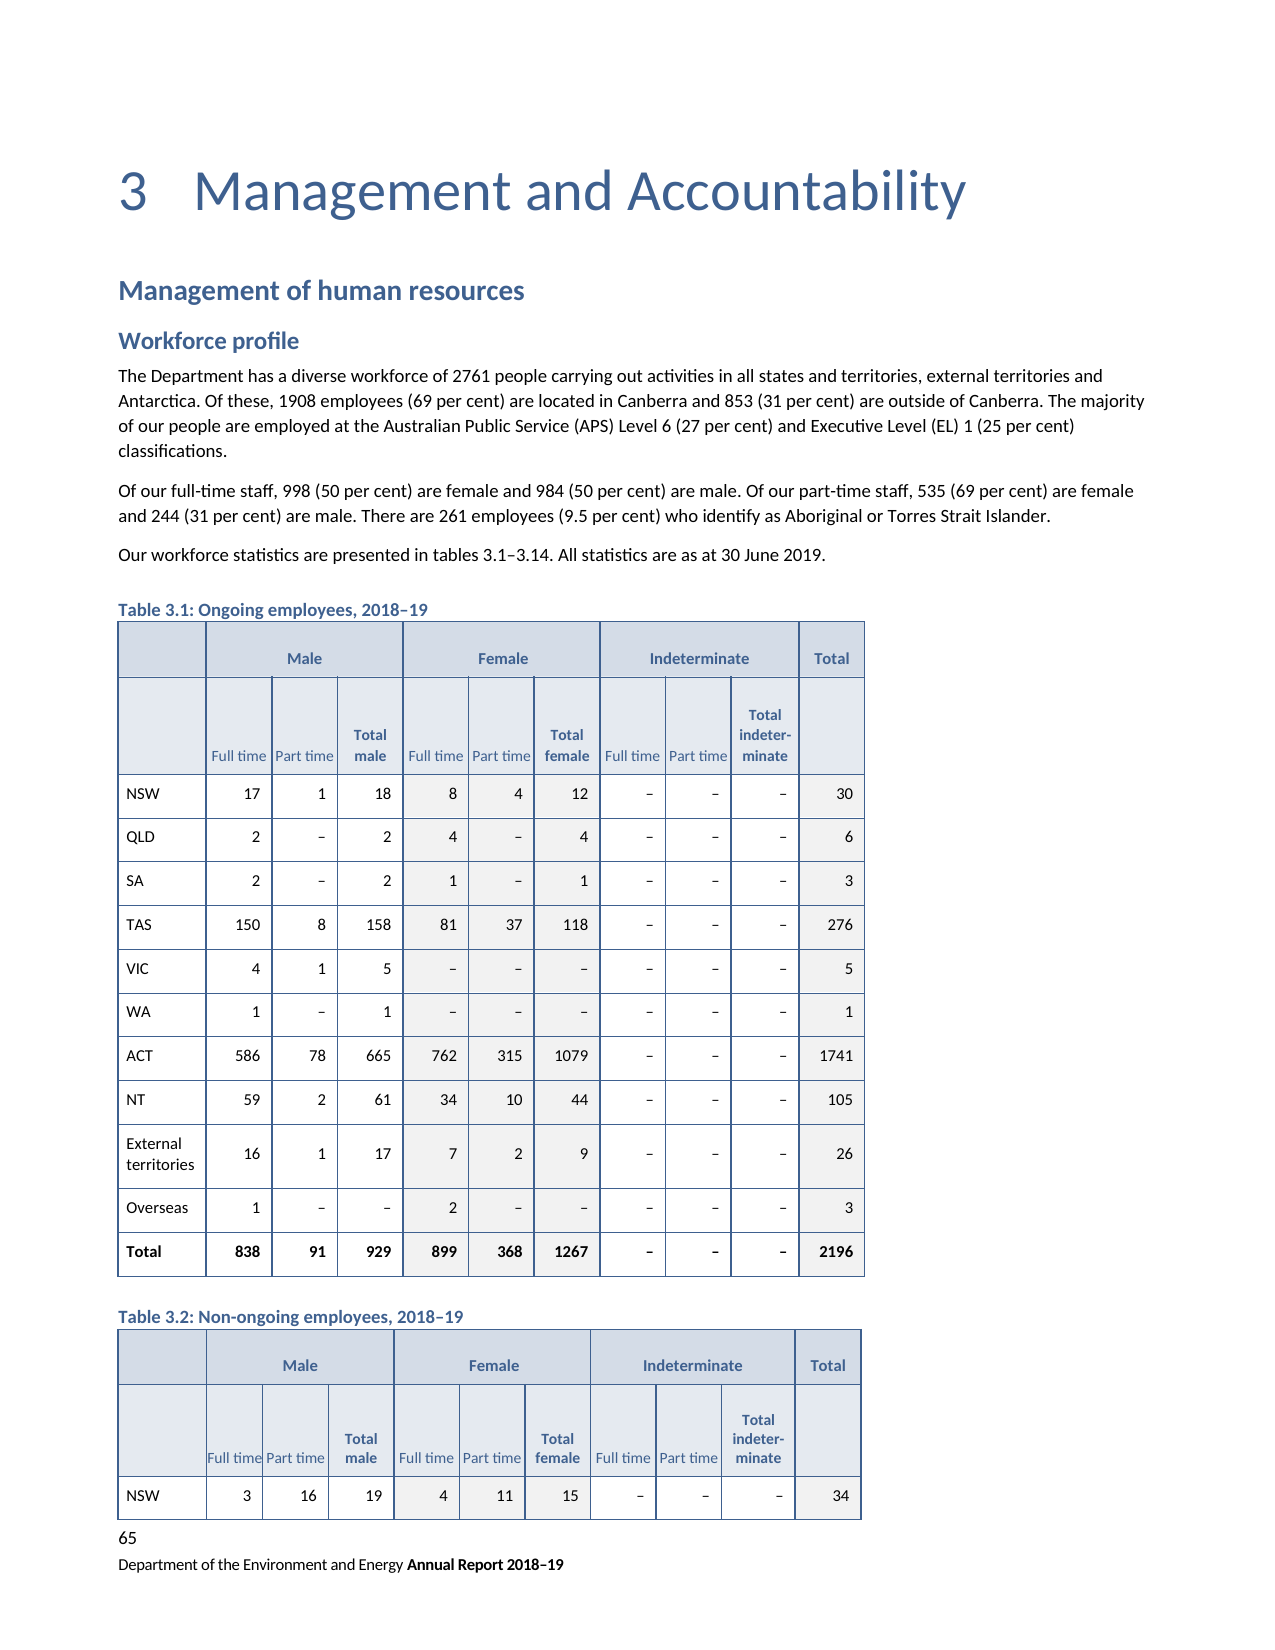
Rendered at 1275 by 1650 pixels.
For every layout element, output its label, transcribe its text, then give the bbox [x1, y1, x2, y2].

table_cell 8 [404, 775, 468, 817]
table_cell – [732, 994, 798, 1036]
table_cell 18 [338, 775, 402, 817]
text Of our full-time staff, 998 (50 per cent) are female and 984 (50 per cent) are male. Of our part-time staff, 535 (69 per cent) are female and 244 (31 per cent) are male. There are 261 employees (9.5 per cent) who identify as Aboriginal or Torres Strait Islander. [118, 477, 1157, 527]
table_cell Full time [601, 678, 665, 774]
table_cell [796, 1385, 860, 1476]
table_header Male [207, 1330, 393, 1384]
table_cell 61 [338, 1081, 402, 1124]
subtitle 3 Management and Accountability [118, 153, 1157, 225]
table_cell – [732, 1081, 798, 1124]
table_cell 5 [338, 950, 402, 992]
table_cell 11 [460, 1477, 524, 1519]
table_cell – [535, 994, 599, 1036]
table_cell 838 [207, 1233, 271, 1276]
table_cell – [404, 950, 468, 992]
table_cell Part time [469, 678, 533, 774]
table_cell 6 [800, 819, 864, 861]
table_cell 4 [404, 819, 468, 861]
table_cell 3 [800, 1189, 864, 1232]
table_cell 17 [207, 775, 271, 817]
table_cell 37 [469, 906, 533, 949]
table_cell 586 [207, 1037, 271, 1080]
table_cell 1 [207, 994, 271, 1036]
table_cell [119, 1385, 206, 1476]
table_cell Total male [329, 1385, 393, 1476]
table_cell External territories [119, 1125, 205, 1188]
table_cell 150 [207, 906, 271, 949]
table_cell 44 [535, 1081, 599, 1124]
table_cell 2 [207, 819, 271, 861]
table_cell 4 [207, 950, 271, 992]
table_cell Part time [666, 678, 730, 774]
table_cell 15 [526, 1477, 590, 1519]
table_cell 81 [404, 906, 468, 949]
table_cell Full time [207, 1385, 262, 1476]
table_cell Part time [657, 1385, 721, 1476]
table_cell – [666, 1189, 730, 1232]
table_cell 16 [207, 1125, 271, 1188]
table_cell 59 [207, 1081, 271, 1124]
table_cell – [732, 775, 798, 817]
table_cell – [666, 819, 730, 861]
table_cell 315 [469, 1037, 533, 1080]
table_cell 1 [207, 1189, 271, 1232]
table_cell SA [119, 862, 205, 905]
table_cell 8 [273, 906, 337, 949]
table_cell 118 [535, 906, 599, 949]
table_cell 2 [207, 862, 271, 905]
table_header [119, 622, 205, 676]
table_cell Part time [263, 1385, 328, 1476]
table_cell – [666, 1233, 730, 1276]
table_cell – [601, 906, 665, 949]
table_cell 899 [404, 1233, 468, 1276]
table_cell 1 [404, 862, 468, 905]
table_cell NT [119, 1081, 205, 1124]
table_cell Total indeter-minate [732, 678, 798, 774]
table_cell – [732, 1125, 798, 1188]
table_cell – [732, 1189, 798, 1232]
table_cell 2 [404, 1189, 468, 1232]
table_cell – [666, 950, 730, 992]
table_cell – [273, 819, 337, 861]
table_cell 1 [273, 950, 337, 992]
table_header Female [404, 622, 599, 676]
table_cell 1 [338, 994, 402, 1036]
table_cell Total indeter-minate [722, 1385, 794, 1476]
table_cell 929 [338, 1233, 402, 1276]
table_cell 2196 [800, 1233, 864, 1276]
table_cell NSW [119, 1477, 206, 1519]
table_cell 105 [800, 1081, 864, 1124]
table_cell 1 [800, 994, 864, 1036]
table_cell – [469, 862, 533, 905]
table_cell Total [119, 1233, 205, 1276]
table_cell 3 [800, 862, 864, 905]
table_cell – [591, 1477, 655, 1519]
table_cell Total female [535, 678, 599, 774]
table_cell – [469, 950, 533, 992]
table_cell – [666, 862, 730, 905]
table_cell – [732, 950, 798, 992]
table_cell 34 [796, 1477, 860, 1519]
table_cell Full time [395, 1385, 459, 1476]
table_cell 4 [535, 819, 599, 861]
table_cell Full time [404, 678, 468, 774]
table_cell 5 [800, 950, 864, 992]
table_cell – [666, 994, 730, 1036]
text Our workforce statistics are presented in tables 3.1–3.14. All statistics are as at 30 June 2019. [118, 541, 1157, 566]
table_cell 19 [329, 1477, 393, 1519]
table_cell [800, 678, 864, 774]
table_cell – [666, 1081, 730, 1124]
table_cell 30 [800, 775, 864, 817]
table_cell – [338, 1189, 402, 1232]
table_cell 4 [395, 1477, 459, 1519]
text The Department has a diverse workforce of 2761 people carrying out activities in all states and territories, external territories and Antarctica. Of these, 1908 employees (69 per cent) are located in Canberra and 853 (31 per cent) are outside of Canberra. The majority of our people are employed at the Australian Public Service (APS) Level 6 (27 per cent) and Executive Level (EL) 1 (25 per cent) classifications. [118, 362, 1157, 462]
table_cell – [666, 1125, 730, 1188]
table_cell ACT [119, 1037, 205, 1080]
table_cell – [601, 1233, 665, 1276]
table_cell – [469, 994, 533, 1036]
table_cell 26 [800, 1125, 864, 1188]
table_cell 2 [338, 819, 402, 861]
title Table 3.2: Non-ongoing employees, 2018–19 [118, 1306, 1157, 1329]
table_header Total [800, 622, 864, 676]
table_cell – [666, 1037, 730, 1080]
table_cell Part time [273, 678, 337, 774]
table_cell QLD [119, 819, 205, 861]
table_cell 2 [273, 1081, 337, 1124]
table_cell – [732, 906, 798, 949]
table_cell 2 [469, 1125, 533, 1188]
table_cell – [722, 1477, 794, 1519]
table_cell 1267 [535, 1233, 599, 1276]
table_cell 3 [207, 1477, 262, 1519]
table_cell 1 [273, 775, 337, 817]
table_cell 1741 [800, 1037, 864, 1080]
table_header Indeterminate [591, 1330, 794, 1384]
table_cell 10 [469, 1081, 533, 1124]
subtitle Management of human resources [118, 272, 1157, 308]
table_cell 7 [404, 1125, 468, 1188]
table_cell – [273, 1189, 337, 1232]
table_cell 78 [273, 1037, 337, 1080]
table_header Total [796, 1330, 860, 1384]
table_cell WA [119, 994, 205, 1036]
table_cell – [601, 1081, 665, 1124]
table_cell TAS [119, 906, 205, 949]
table_cell 91 [273, 1233, 337, 1276]
table_cell – [601, 994, 665, 1036]
table_cell Total male [338, 678, 402, 774]
table_header Female [395, 1330, 590, 1384]
table_cell 158 [338, 906, 402, 949]
table_cell NSW [119, 775, 205, 817]
table_cell – [469, 1189, 533, 1232]
table_cell Full time [591, 1385, 655, 1476]
table_cell Total female [526, 1385, 590, 1476]
subtitle Workforce profile [118, 325, 1157, 356]
table_cell 1079 [535, 1037, 599, 1080]
table_cell 276 [800, 906, 864, 949]
table_cell 17 [338, 1125, 402, 1188]
table_cell – [732, 819, 798, 861]
title Table 3.1: Ongoing employees, 2018–19 [118, 596, 1157, 621]
table_cell – [601, 1189, 665, 1232]
table_cell – [273, 862, 337, 905]
table_header Indeterminate [601, 622, 798, 676]
table_cell – [666, 775, 730, 817]
table_cell 12 [535, 775, 599, 817]
table_cell – [601, 775, 665, 817]
table_cell 1 [535, 862, 599, 905]
table_cell – [601, 819, 665, 861]
table_cell 368 [469, 1233, 533, 1276]
table_cell – [732, 1233, 798, 1276]
table_cell 1 [273, 1125, 337, 1188]
table_cell – [601, 1125, 665, 1188]
table_cell 665 [338, 1037, 402, 1080]
table_cell – [657, 1477, 721, 1519]
table_header Male [207, 622, 402, 676]
table_cell – [535, 1189, 599, 1232]
table_cell – [732, 1037, 798, 1080]
table_cell – [601, 862, 665, 905]
table_cell VIC [119, 950, 205, 992]
table_cell – [273, 994, 337, 1036]
table_cell Overseas [119, 1189, 205, 1232]
table_cell 34 [404, 1081, 468, 1124]
table_cell 2 [338, 862, 402, 905]
table_cell – [601, 1037, 665, 1080]
table_cell 16 [263, 1477, 328, 1519]
table_cell Full time [207, 678, 271, 774]
table_cell 4 [469, 775, 533, 817]
table_cell 9 [535, 1125, 599, 1188]
table_cell – [404, 994, 468, 1036]
table_cell [119, 678, 205, 774]
table_cell 762 [404, 1037, 468, 1080]
table_cell Part time [460, 1385, 524, 1476]
table_cell – [469, 819, 533, 861]
table_cell – [732, 862, 798, 905]
table_header [119, 1330, 206, 1384]
table_cell – [601, 950, 665, 992]
table_cell – [535, 950, 599, 992]
table_cell – [666, 906, 730, 949]
